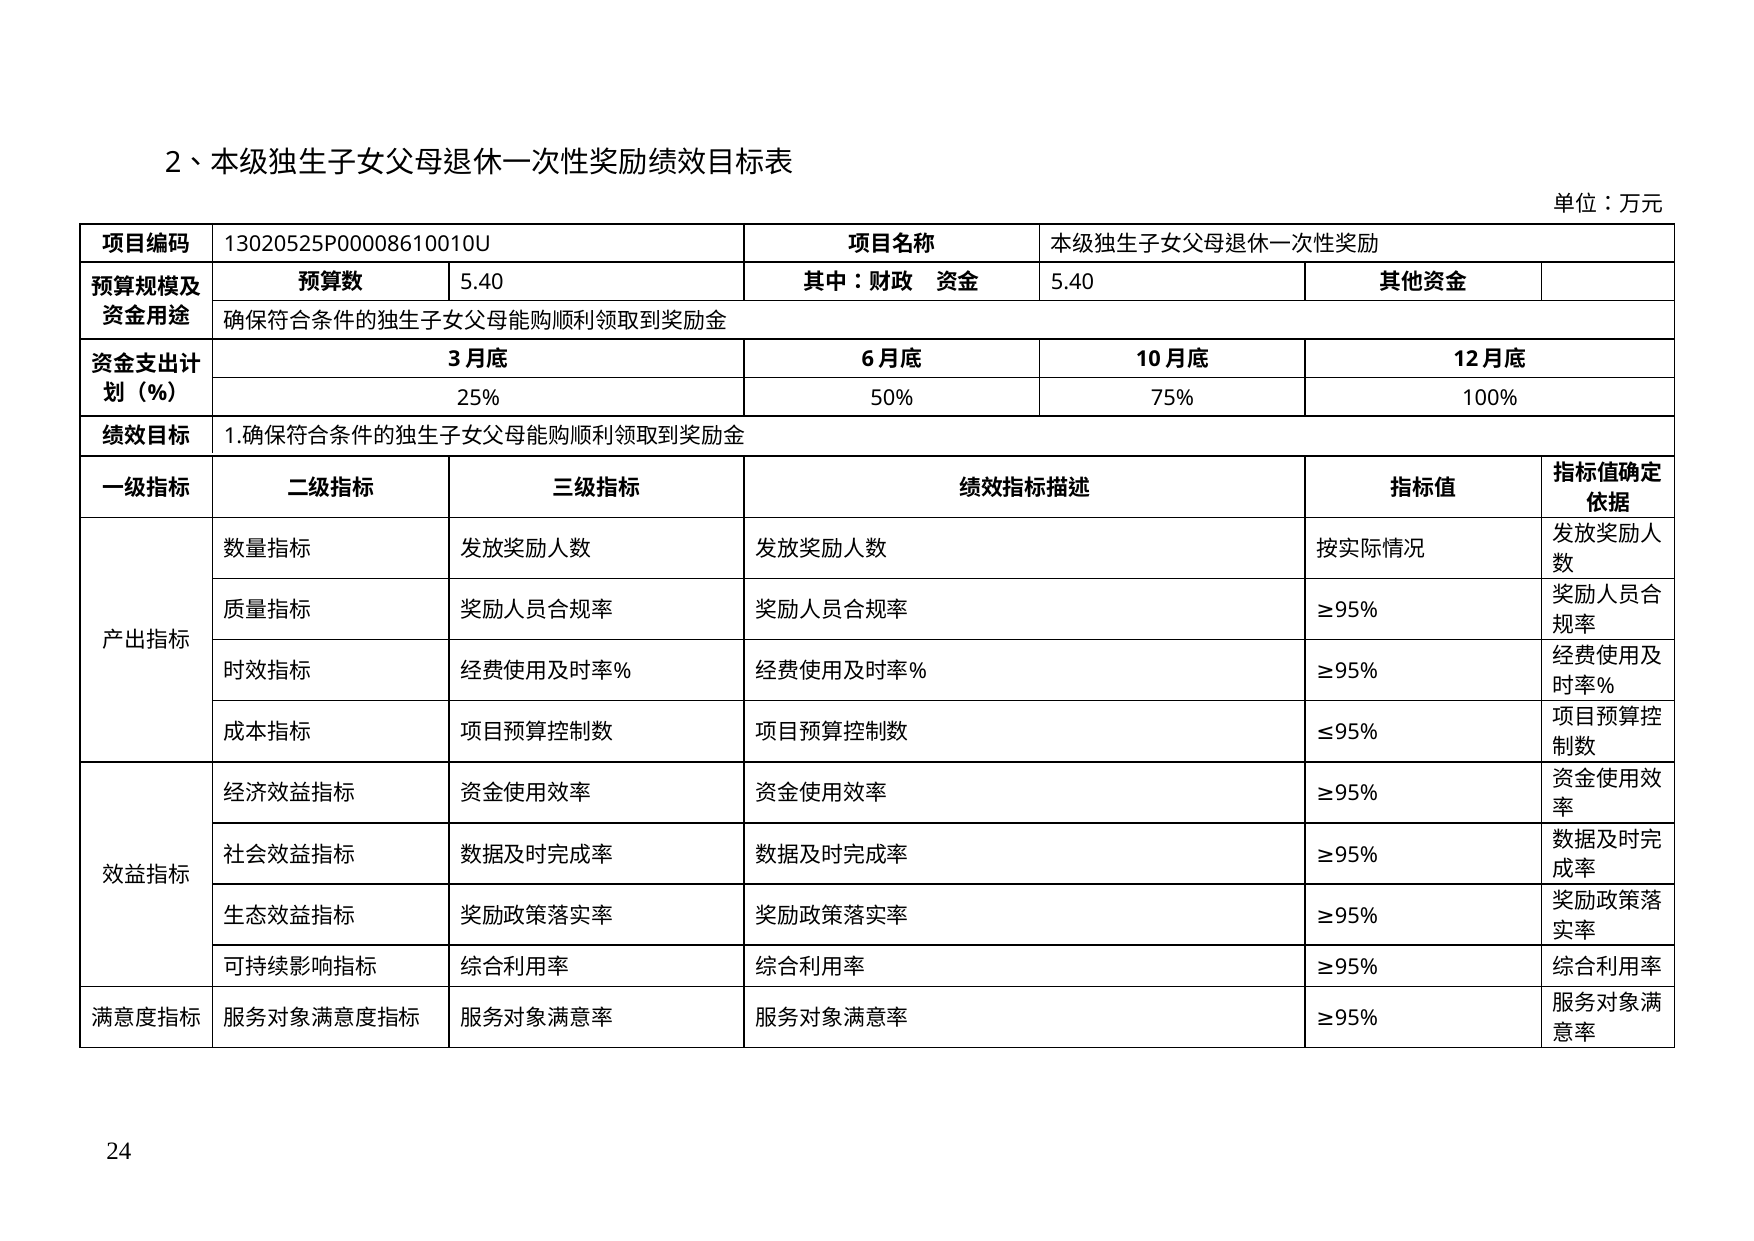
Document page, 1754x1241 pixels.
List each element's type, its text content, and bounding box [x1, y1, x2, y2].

table_cell 奖励人员合规率 [450, 579, 743, 639]
table_cell 生态效益指标 [213, 885, 448, 944]
table_cell 综合利用率 [745, 946, 1304, 986]
table_cell 项目编码 [81, 225, 212, 261]
table_cell 13020525P00008610010U [213, 225, 743, 261]
table_cell 奖励人员合规率 [1542, 579, 1674, 639]
table_cell 本级独生子女父母退休一次性奖励 [1040, 225, 1674, 261]
table_cell ≥95% [1306, 946, 1541, 986]
table_cell 经济效益指标 [213, 763, 448, 822]
table_cell ≥95% [1306, 824, 1541, 883]
table_cell 资金使用效率 [1542, 763, 1674, 822]
table_cell 项目预算控制数 [745, 701, 1304, 761]
table_cell 6月底 [745, 340, 1039, 377]
table_header 二级指标 [213, 457, 448, 516]
table_cell 数据及时完成率 [745, 824, 1304, 883]
table_cell 25% [213, 378, 743, 415]
table_cell 资金支出计划（%） [81, 340, 212, 415]
table_cell 其中：财政 资金 [745, 263, 1039, 300]
text 2、本级独生子女父母退休一次性奖励绩效目标表 [106, 142, 1648, 181]
table_cell 75% [1040, 378, 1304, 415]
table_header 指标值确定依据 [1542, 457, 1674, 516]
table_cell 发放奖励人数 [745, 518, 1304, 577]
table_cell 可持续影响指标 [213, 946, 448, 986]
table_cell 社会效益指标 [213, 824, 448, 883]
table_cell 5.40 [1040, 263, 1304, 300]
table_cell ≥95% [1306, 885, 1541, 944]
table_cell 产出指标 [81, 518, 212, 761]
table_cell 成本指标 [213, 701, 448, 761]
table_cell 项目名称 [745, 225, 1039, 261]
table_cell 服务对象满意度指标 [213, 987, 448, 1047]
table_cell 项目预算控制数 [1542, 701, 1674, 761]
table_cell 效益指标 [81, 763, 212, 986]
table_cell ≥95% [1306, 640, 1541, 700]
table_cell 发放奖励人数 [450, 518, 743, 577]
table_cell ≥95% [1306, 987, 1541, 1047]
table_cell 经费使用及时率% [745, 640, 1304, 700]
table_cell 质量指标 [213, 579, 448, 639]
table_cell 预算数 [213, 263, 448, 300]
table_cell 资金使用效率 [450, 763, 743, 822]
table_cell 预算规模及资金用途 [81, 263, 212, 338]
table_cell 服务对象满意率 [450, 987, 743, 1047]
table_cell 50% [745, 378, 1039, 415]
table_cell 奖励人员合规率 [745, 579, 1304, 639]
table_header 单位：万元 [81, 183, 1674, 223]
table_cell 3月底 [213, 340, 743, 377]
table_header 三级指标 [450, 457, 743, 516]
table_cell ≤95% [1306, 701, 1541, 761]
table_cell 服务对象满意率 [1542, 987, 1674, 1047]
table_cell 确保符合条件的独生子女父母能购顺利领取到奖励金 [213, 301, 1674, 338]
table_cell 经费使用及时率% [450, 640, 743, 700]
table_cell 资金使用效率 [745, 763, 1304, 822]
table_cell 数据及时完成率 [1542, 824, 1674, 883]
table_cell ≥95% [1306, 763, 1541, 822]
table_header 一级指标 [81, 457, 212, 516]
table_cell 奖励政策落实率 [1542, 885, 1674, 944]
table_cell 按实际情况 [1306, 518, 1541, 577]
table_cell 12月底 [1306, 340, 1674, 377]
table_cell 项目预算控制数 [450, 701, 743, 761]
table_cell 经费使用及时率% [1542, 640, 1674, 700]
table_cell 满意度指标 [81, 987, 212, 1047]
table_cell 服务对象满意率 [745, 987, 1304, 1047]
table_cell 数据及时完成率 [450, 824, 743, 883]
table_cell 综合利用率 [450, 946, 743, 986]
table_cell 奖励政策落实率 [745, 885, 1304, 944]
table_header 指标值 [1306, 457, 1541, 516]
table_cell 时效指标 [213, 640, 448, 700]
table_cell [1542, 263, 1674, 300]
table_cell 其他资金 [1306, 263, 1541, 300]
table_cell 5.40 [450, 263, 743, 300]
table_cell 10月底 [1040, 340, 1304, 377]
table_cell 100% [1306, 378, 1674, 415]
table_cell 1.确保符合条件的独生子女父母能购顺利领取到奖励金 [213, 417, 1674, 453]
table_cell 绩效目标 [81, 417, 212, 453]
table_cell 奖励政策落实率 [450, 885, 743, 944]
table_cell 综合利用率 [1542, 946, 1674, 986]
table_cell 数量指标 [213, 518, 448, 577]
table_cell 发放奖励人数 [1542, 518, 1674, 577]
table_cell ≥95% [1306, 579, 1541, 639]
table_header 绩效指标描述 [745, 457, 1304, 516]
